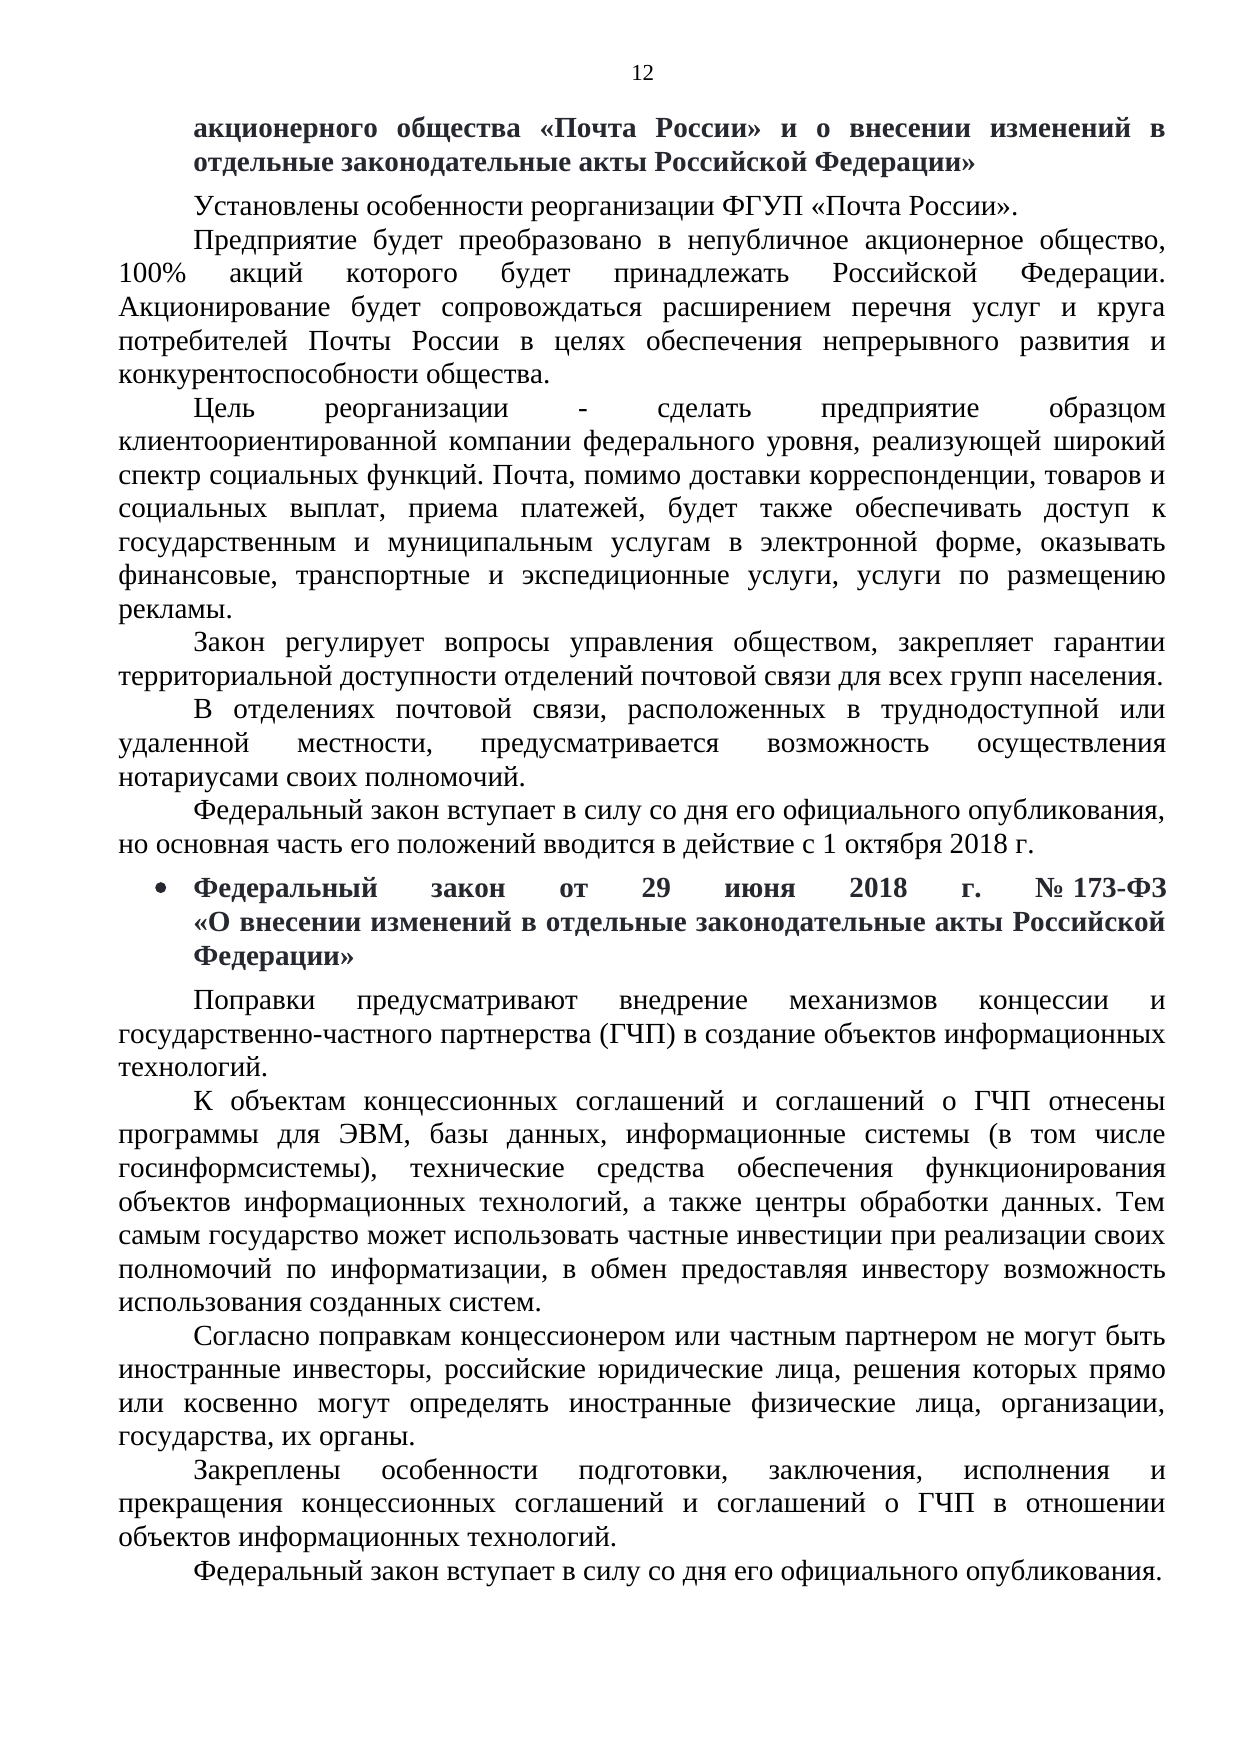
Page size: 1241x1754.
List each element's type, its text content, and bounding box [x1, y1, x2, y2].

text Поправки предусматривают внедрение механизмов концессии и государственно-частного партнерства (ГЧП) в создание объектов информационных технологий. [118, 982, 1167, 1083]
text Федеральный закон вступает в силу со дня его официального опубликования, но основная часть его положений вводится в действие с 1 октября 2018 г. [118, 792, 1167, 859]
list Федеральный закон от 29 июня 2018 г. № 173-ФЗ «О внесении изменений в отдельные законодательные акты Российской Федерации» [156, 871, 1167, 971]
text К объектам концессионных соглашений и соглашений о ГЧП отнесены программы для ЭВМ, базы данных, информационные системы (в том числе госинформсистемы), технические средства обеспечения функционирования объектов информационных технологий, а также центры обработки данных. Тем самым государство может использовать частные инвестиции при реализации своих полномочий по информатизации, в обмен предоставляя инвестору возможность использования созданных систем. [118, 1083, 1167, 1318]
text Предприятие будет преобразовано в непубличное акционерное общество, 100% акций которого будет принадлежать Российской Федерации. Акционирование будет сопровождаться расширением перечня услуг и круга потребителей Почты России в целях обеспечения непрерывного развития и конкурентоспособности общества. [118, 222, 1167, 390]
text Закреплены особенности подготовки, заключения, исполнения и прекращения концессионных соглашений и соглашений о ГЧП в отношении объектов информационных технологий. [118, 1452, 1167, 1553]
text Закон регулирует вопросы управления обществом, закрепляет гарантии территориальной доступности отделений почтовой связи для всех групп населения. [118, 624, 1167, 692]
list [156, 110, 1167, 177]
text Согласно поправкам концессионером или частным партнером не могут быть иностранные инвесторы, российские юридические лица, решения которых прямо или косвенно могут определять иностранные физические лица, организации, государства, их органы. [118, 1318, 1167, 1452]
text Установлены особенности реорганизации ФГУП «Почта России». [118, 188, 1167, 222]
text Цель реорганизации - сделать предприятие образцом клиентоориентированной компании федерального уровня, реализующей широкий спектр социальных функций. Почта, помимо доставки корреспонденции, товаров и социальных выплат, приема платежей, будет также обеспечивать доступ к государственным и муниципальным услугам в электронной форме, оказывать финансовые, транспортные и экспедиционные услуги, услуги по размещению рекламы. [118, 390, 1167, 624]
text В отделениях почтовой связи, расположенных в труднодоступной или удаленной местности, предусматривается возможность осуществления нотариусами своих полномочий. [118, 692, 1167, 792]
text Федеральный закон вступает в силу со дня его официального опубликования. [118, 1553, 1167, 1586]
